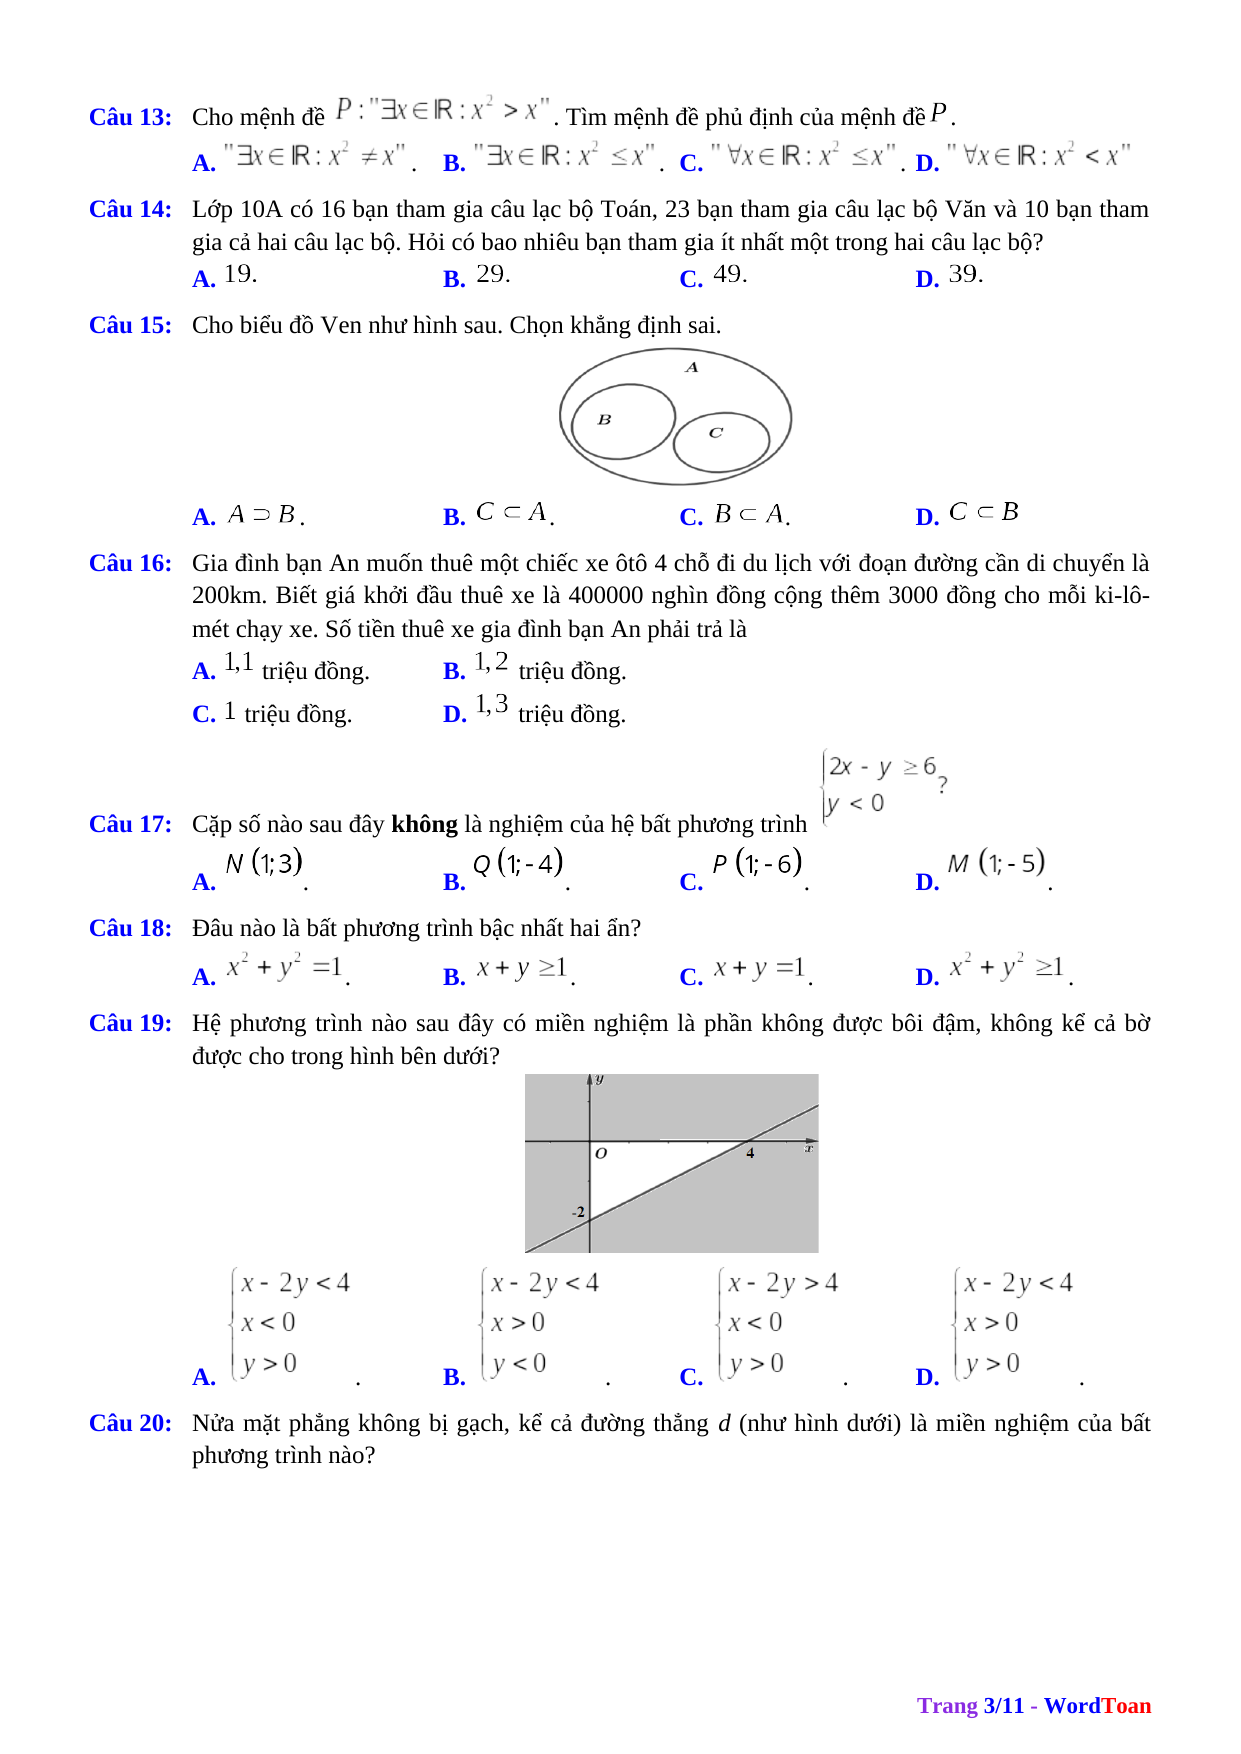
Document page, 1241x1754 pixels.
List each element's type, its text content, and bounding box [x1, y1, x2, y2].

text A. . B. . C. . D. . [192, 946, 1152, 991]
text Câu 20: Nửa mặt phẳng không bị gạch, kể cả đường thẳng d (như hình dưới) là miền nghiệm của bất phương trình nào? [88, 1408, 1152, 1469]
text Câu 18: Đâu nào là bất phương trình bậc nhất hai ẩn? [88, 913, 1152, 941]
text A. . B. . C. . D. [192, 135, 1152, 177]
text A. . B. . C. . D. . [192, 1263, 1152, 1391]
picture [525, 1074, 819, 1253]
text A. . B. . C. . D. [192, 497, 1152, 531]
text Câu 19: Hệ phương trình nào sau đây có miền nghiệm là phần không được bôi đậm, không kể cả bờ được cho trong hình bên dưới? [88, 1008, 1152, 1070]
text A. B. C. D. [192, 260, 1152, 293]
text Câu 14: Lớp 10A có 16 bạn tham gia câu lạc bộ Toán, 23 bạn tham gia câu lạc bộ Văn và 10 bạn tham gia cả hai câu lạc bộ. Hỏi có bao nhiêu bạn tham gia ít nhất một trong hai câu lạc bộ? [88, 194, 1152, 256]
text Câu 16: Gia đình bạn An muốn thuê một chiếc xe ôtô 4 chỗ đi du lịch với đoạn đường cần di chuyển là 200km. Biết giá khởi đầu thuê xe là 400000 nghìn đồng cộng thêm 3000 đồng cho mỗi ki-lô-mét chạy xe. Số tiền thuê xe gia đình bạn An phải trả là [88, 548, 1152, 642]
text A. . B. . C. . D. . [192, 842, 1152, 896]
text A. triệu đồng. B. triệu đồng. [192, 647, 1152, 685]
text C. triệu đồng. D. triệu đồng. [192, 689, 1152, 728]
text Câu 15: Cho biểu đồ Ven như hình sau. Chọn khẳng định sai. [88, 310, 1152, 339]
text Câu 13: Cho mệnh đề . Tìm mệnh đề phủ định của mệnh đề. [88, 88, 1152, 131]
text Câu 17: Cặp số nào sau đây không là nghiệm của hệ bất phương trình [88, 745, 1152, 837]
picture [550, 342, 794, 487]
